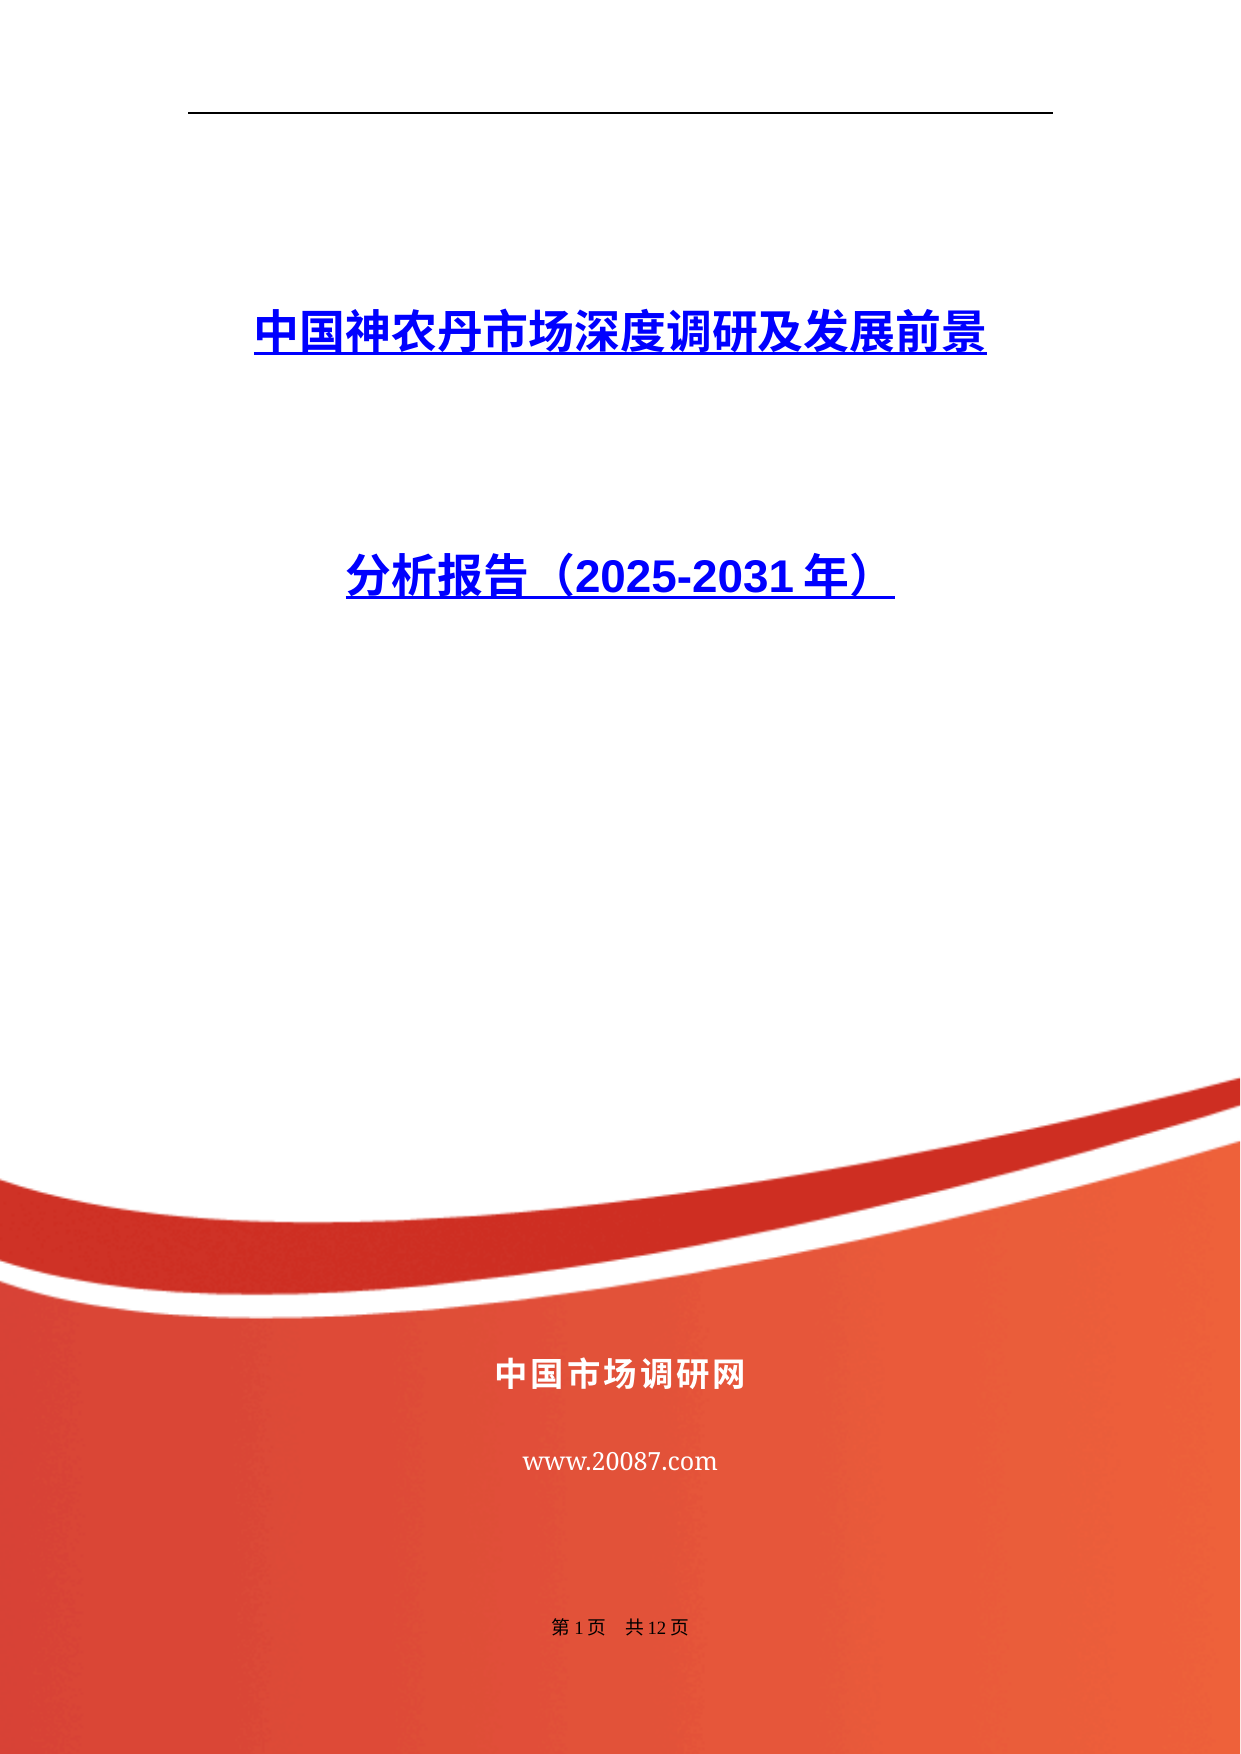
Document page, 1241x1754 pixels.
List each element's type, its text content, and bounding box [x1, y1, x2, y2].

table_header 中国神农丹市场深度调研及发展前景分析报告（2025-2031年） [188, 207, 1053, 773]
subtitle 中国市场调研网 [187, 1339, 1053, 1404]
picture [0, 1006, 1241, 1754]
text www.20087.com [187, 1428, 1053, 1493]
